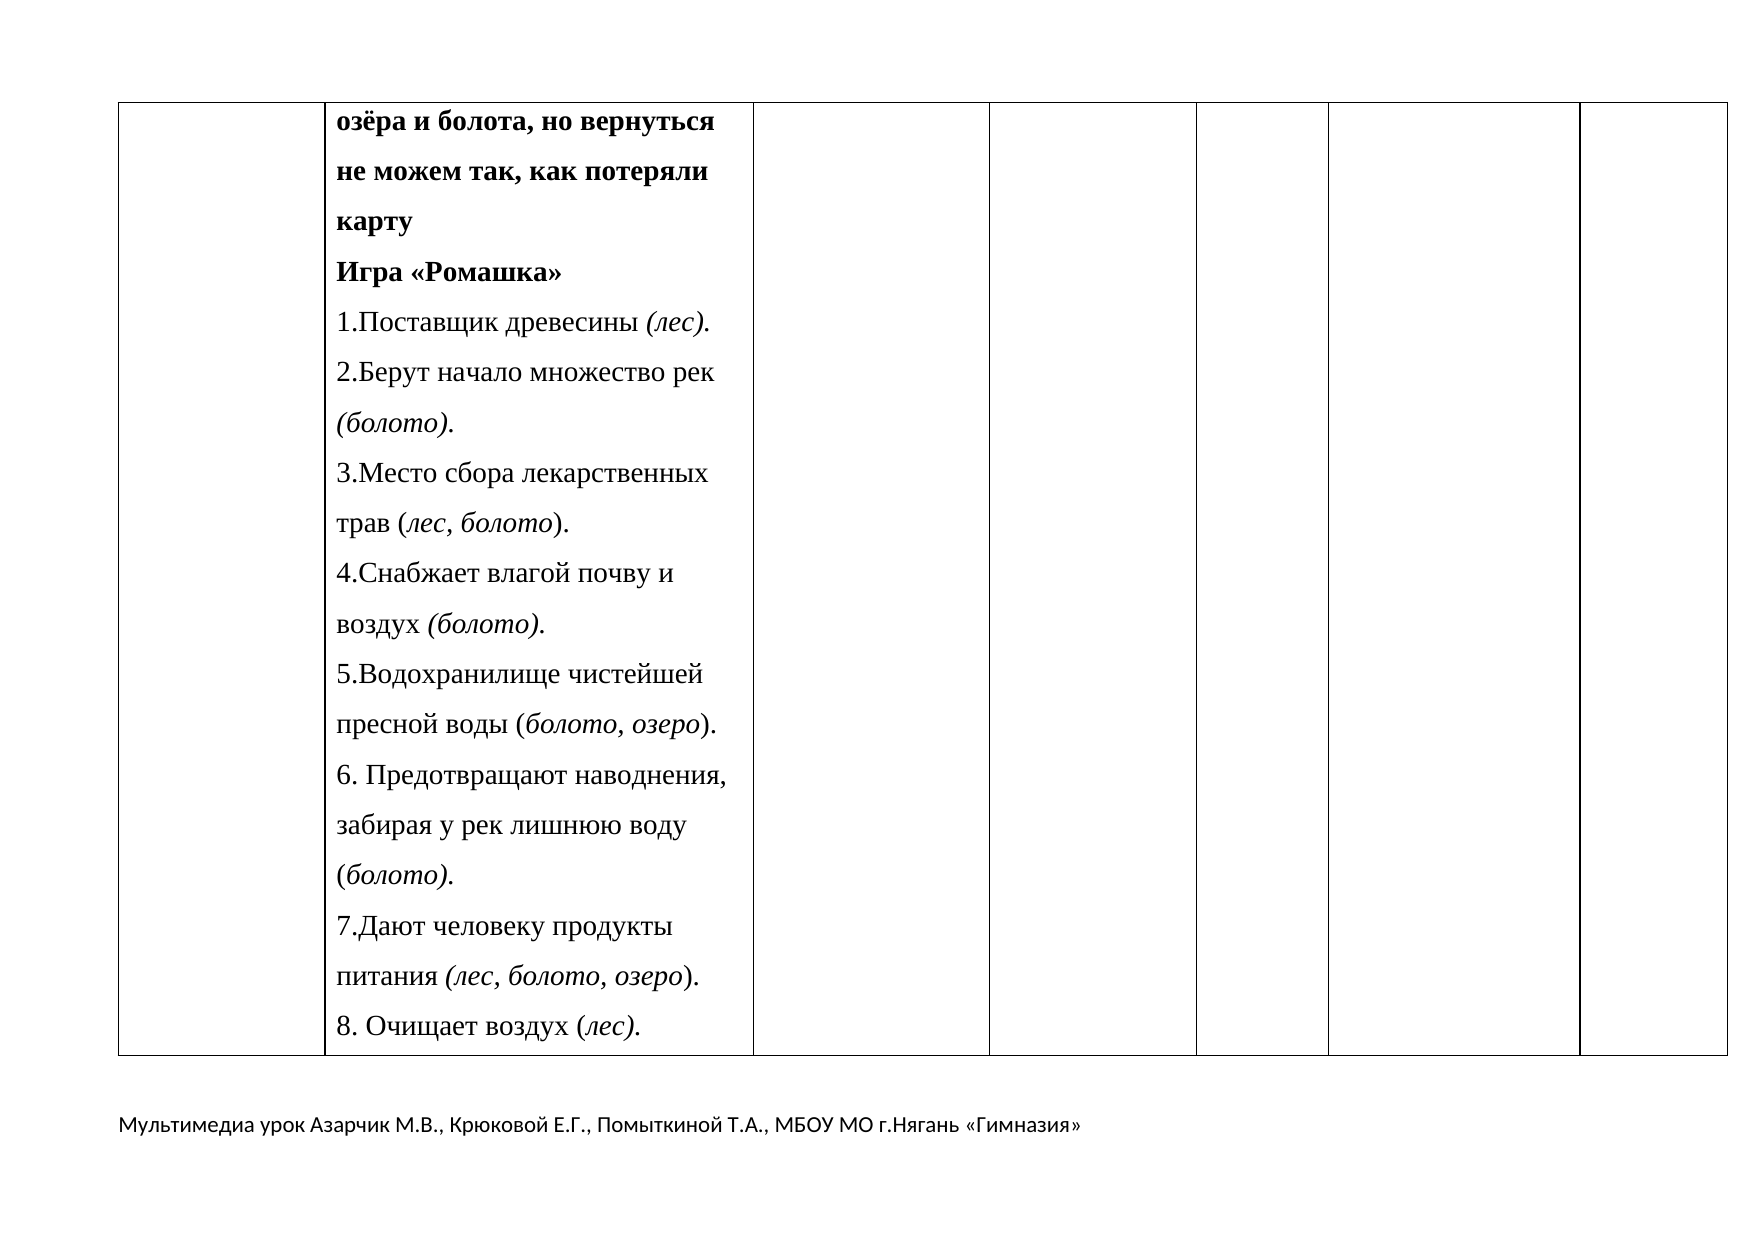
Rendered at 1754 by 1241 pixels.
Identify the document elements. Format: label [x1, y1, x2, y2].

table_cell [326, 103, 753, 1055]
table_cell [754, 103, 989, 1055]
table_cell [1329, 103, 1579, 1055]
table_cell [119, 103, 324, 1055]
table_cell [990, 103, 1196, 1055]
table_cell [1581, 103, 1727, 1055]
table_cell [1197, 103, 1328, 1055]
